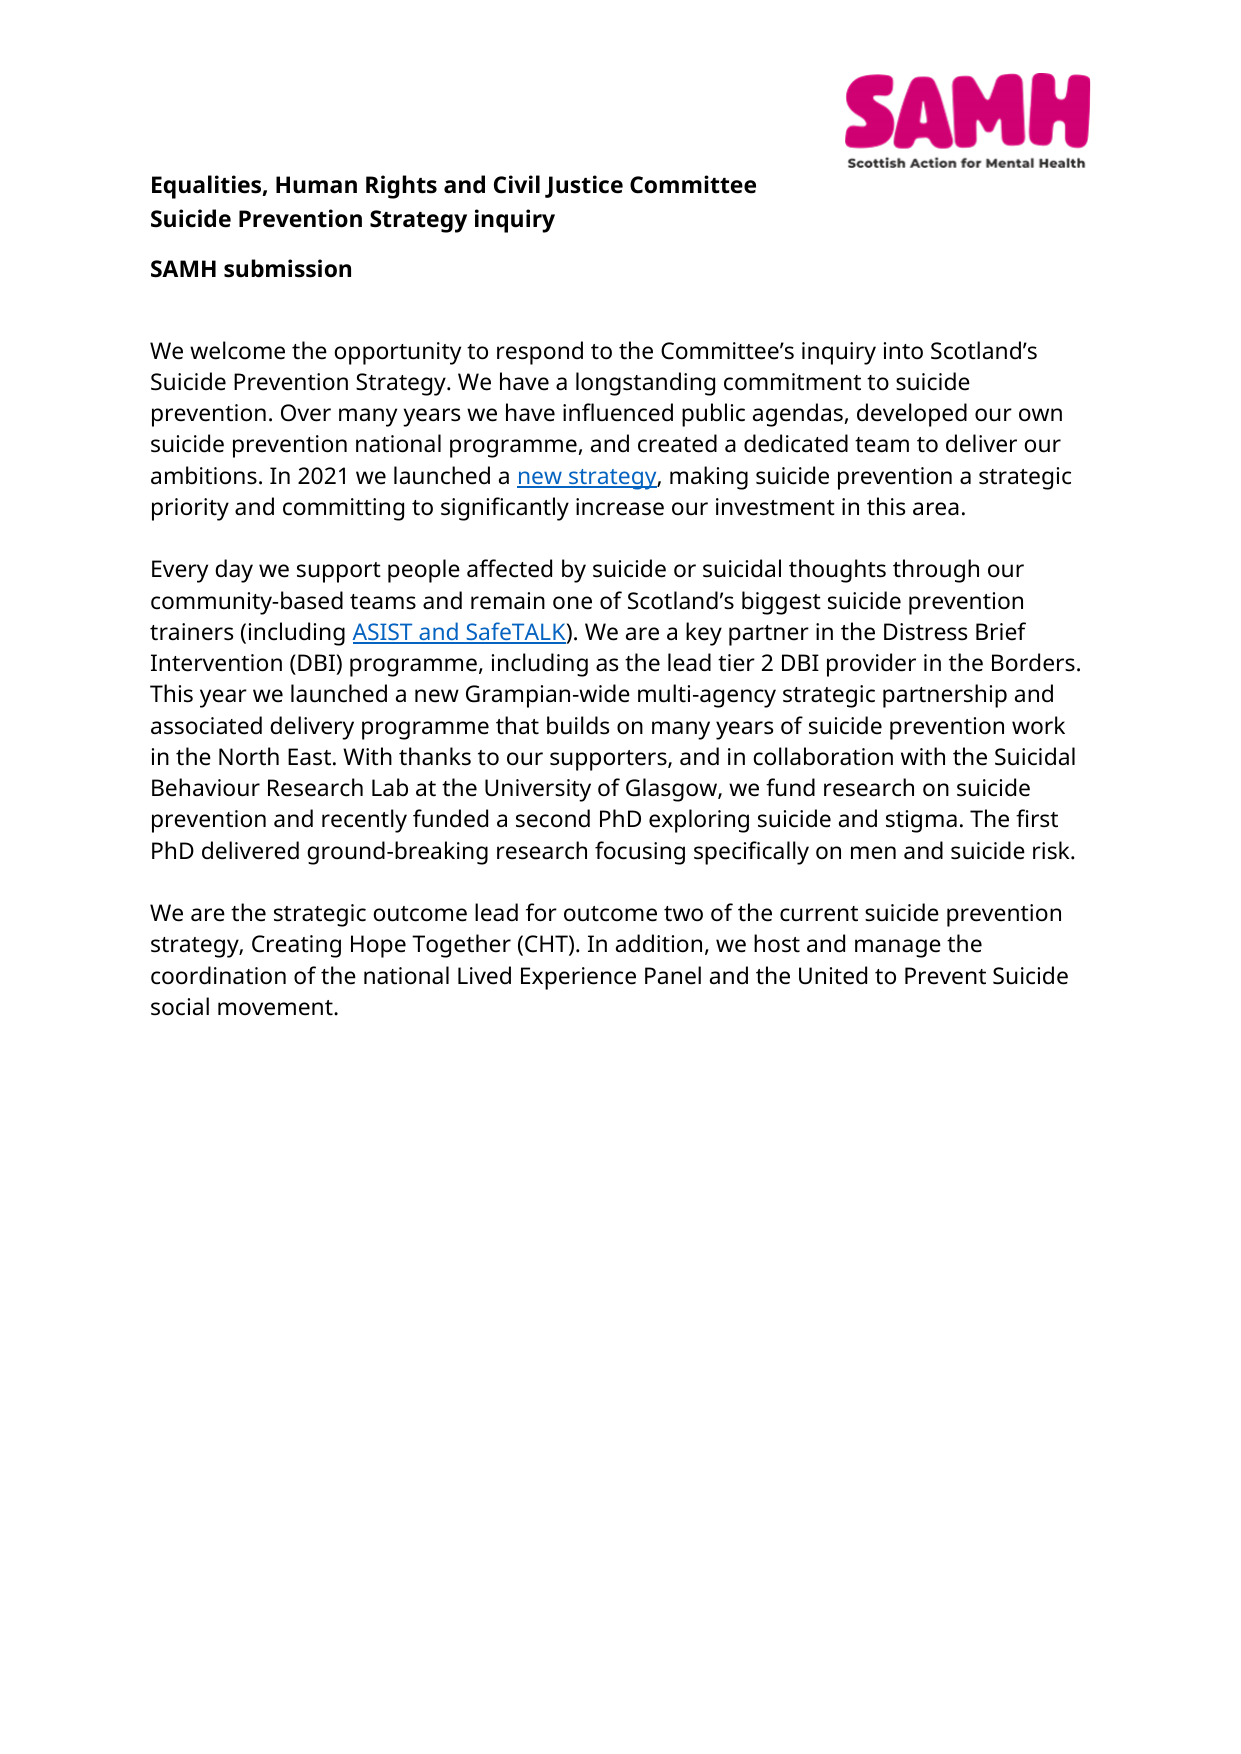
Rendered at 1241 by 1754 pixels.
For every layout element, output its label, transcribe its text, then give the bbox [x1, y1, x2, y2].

picture [844, 73, 1091, 169]
text We welcome the opportunity to respond to the Committee’s inquiry into Scotland’s Suicide Prevention Strategy. We have a longstanding commitment to suicide prevention. Over many years we have influenced public agendas, developed our own suicide prevention national programme, and created a dedicated team to deliver our ambitions. In 2021 we launched a new strategy, making suicide prevention a strategic priority and committing to significantly increase our investment in this area. [150, 334, 1090, 522]
text SAMH submission [150, 253, 1090, 284]
text Every day we support people affected by suicide or suicidal thoughts through our community-based teams and remain one of Scotland’s biggest suicide prevention trainers (including ASIST and SafeTALK). We are a key partner in the Distress Brief Intervention (DBI) programme, including as the lead tier 2 DBI provider in the Borders. This year we launched a new Grampian-wide multi-agency strategic partnership and associated delivery programme that builds on many years of suicide prevention work in the North East. With thanks to our supporters, and in collaboration with the Suicidal Behaviour Research Lab at the University of Glasgow, we fund research on suicide prevention and recently funded a second PhD exploring suicide and stigma. The first PhD delivered ground-breaking research focusing specifically on men and suicide risk. [150, 553, 1090, 866]
text Equalities, Human Rights and Civil Justice Committee Suicide Prevention Strategy inquiry [150, 169, 1090, 234]
text We are the strategic outcome lead for outcome two of the current suicide prevention strategy, Creating Hope Together (CHT). In addition, we host and manage the coordination of the national Lived Experience Panel and the United to Prevent Suicide social movement. [150, 897, 1090, 1022]
